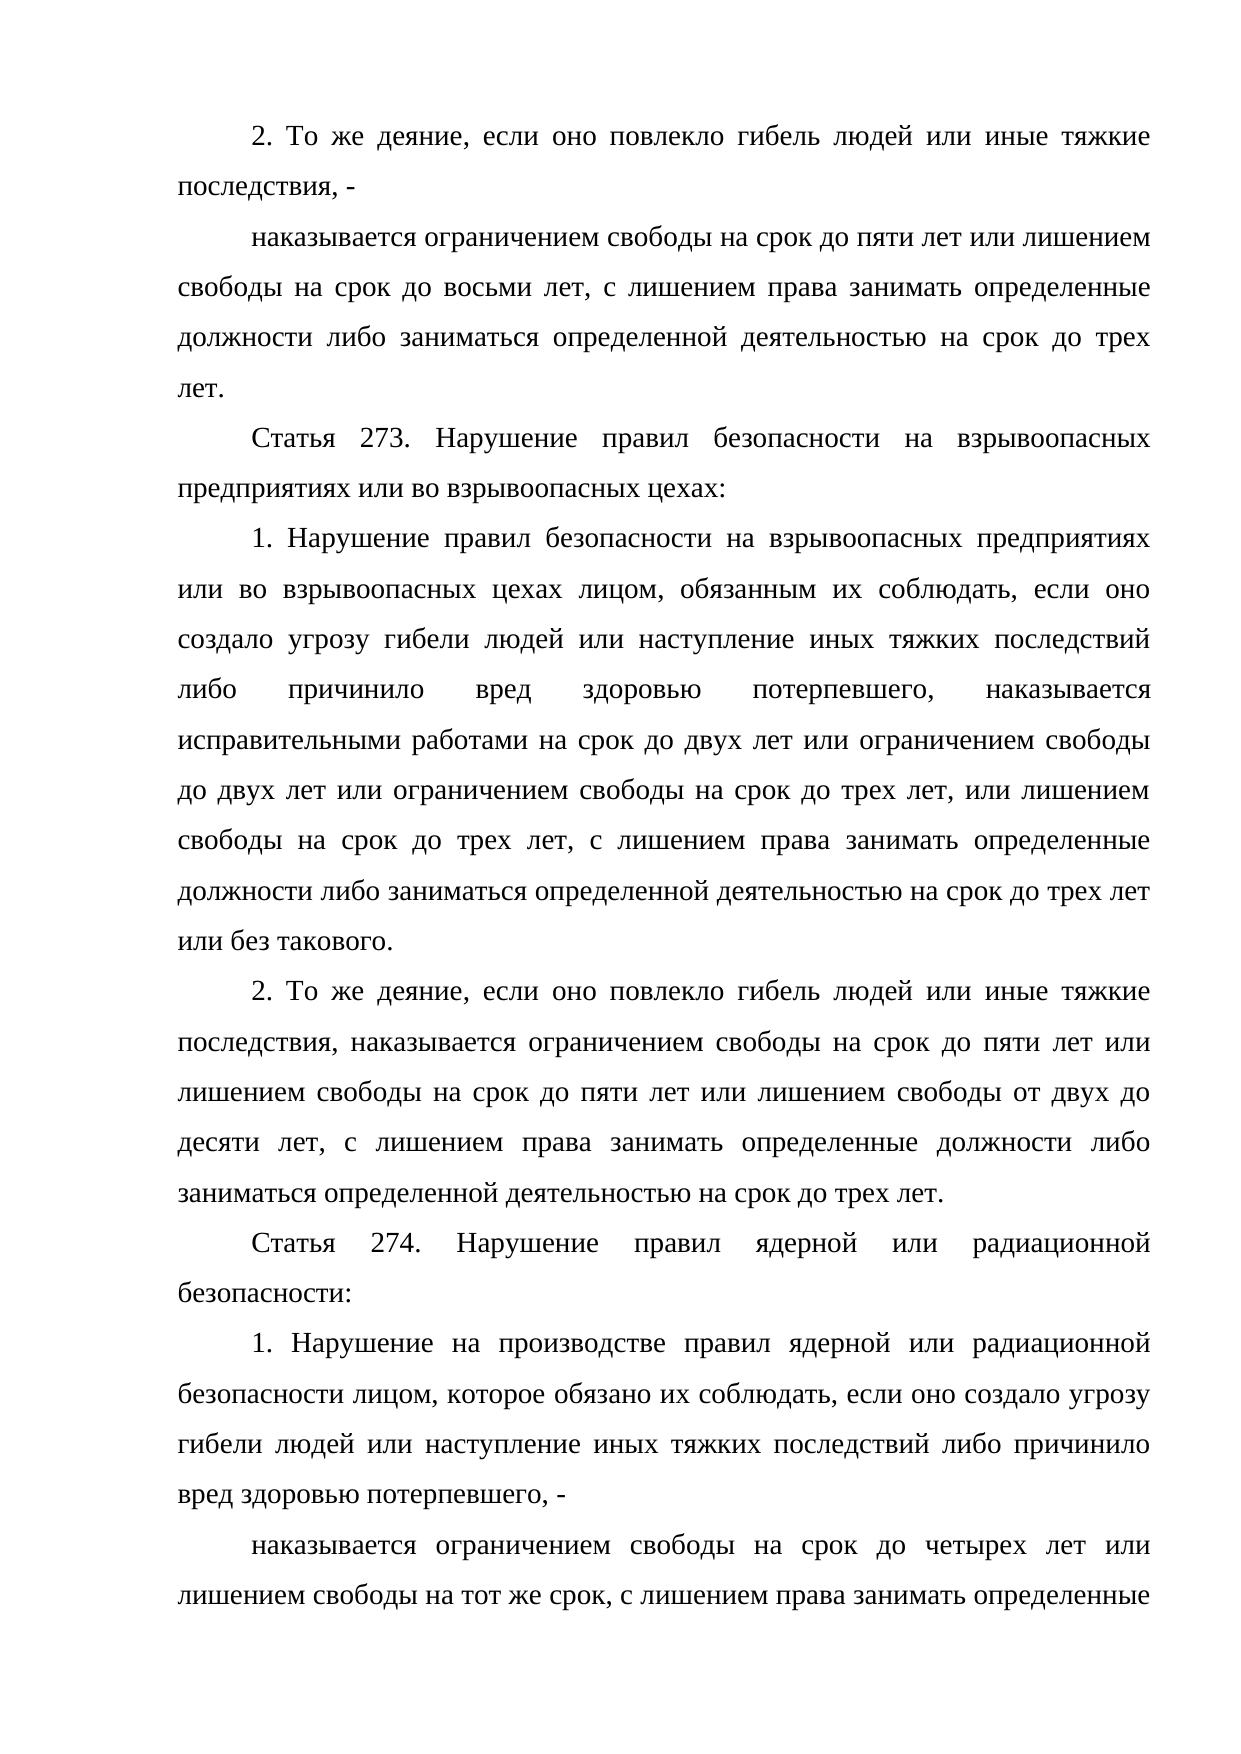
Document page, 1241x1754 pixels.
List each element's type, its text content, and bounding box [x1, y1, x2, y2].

text Статья 273. Нарушение правил безопасности на взрывоопасных предприятиях или во взрывоопасных цехах: [177, 420, 1152, 504]
text 2. То же деяние, если оно повлекло гибель людей или иные тяжкие последствия, - [177, 118, 1152, 202]
text 2. То же деяние, если оно повлекло гибель людей или иные тяжкие последствия, наказывается ограничением свободы на срок до пяти лет или лишением свободы на срок до пяти лет или лишением свободы от двух до десяти лет, с лишением права занимать определенные должности либо заниматься определенной деятельностью на срок до трех лет. [177, 973, 1152, 1208]
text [177, 1527, 1152, 1611]
text наказывается ограничением свободы на срок до пяти лет или лишением свободы на срок до восьми лет, с лишением права занимать определенные должности либо заниматься определенной деятельностью на срок до трех лет. [177, 219, 1152, 403]
text 1. Нарушение правил безопасности на взрывоопасных предприятиях или во взрывоопасных цехах лицом, обязанным их соблюдать, если оно создало угрозу гибели людей или наступление иных тяжких последствий либо причинило вред здоровью потерпевшего, наказывается исправительными работами на срок до двух лет или ограничением свободы до двух лет или ограничением свободы на срок до трех лет, или лишением свободы на срок до трех лет, с лишением права занимать определенные должности либо заниматься определенной деятельностью на срок до трех лет или без такового. [177, 521, 1152, 957]
text 1. Нарушение на производстве правил ядерной или радиационной безопасности лицом, которое обязано их соблюдать, если оно создало угрозу гибели людей или наступление иных тяжких последствий либо причинило вред здоровью потерпевшего, - [177, 1326, 1152, 1510]
text Статья 274. Нарушение правил ядерной или радиационной безопасности: [177, 1225, 1152, 1309]
